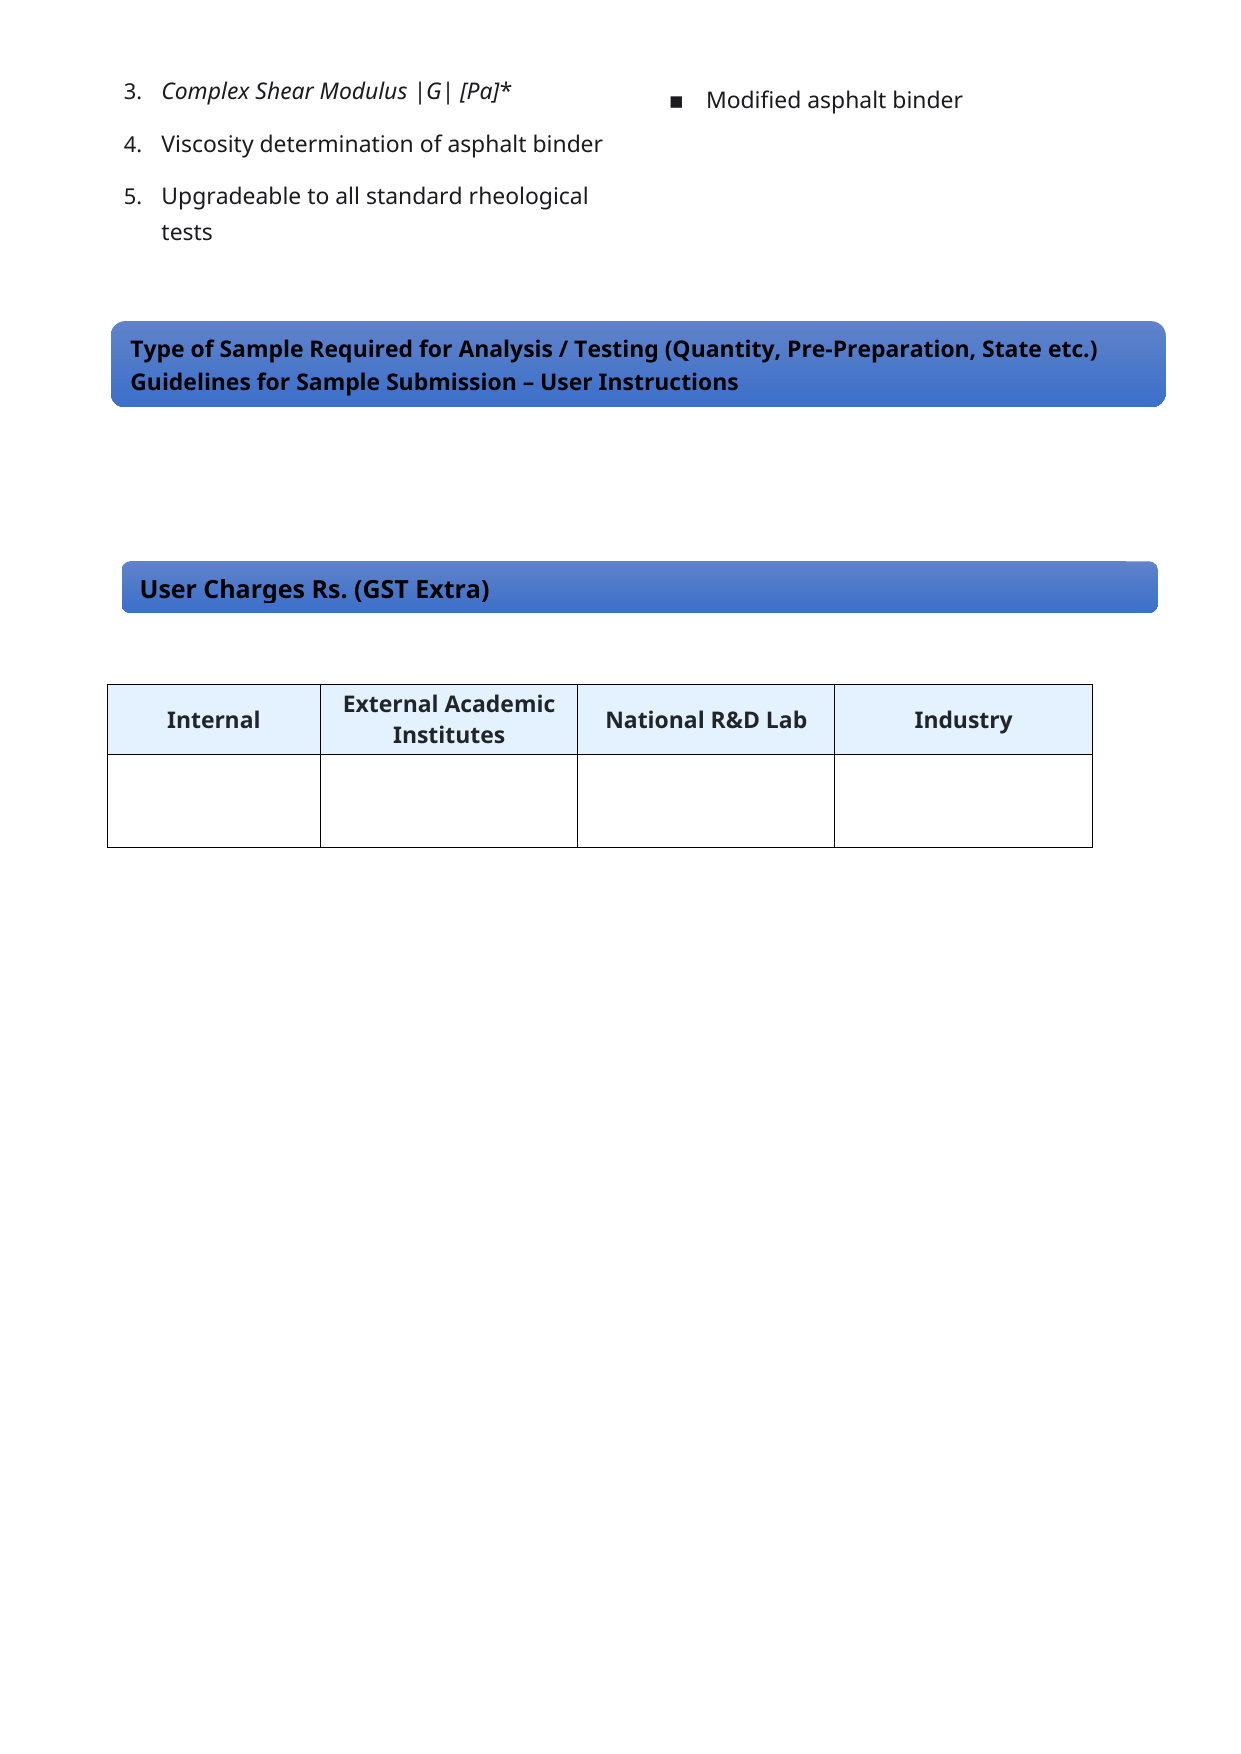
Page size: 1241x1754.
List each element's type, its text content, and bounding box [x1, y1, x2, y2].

table_cell [578, 755, 834, 847]
table_cell [321, 755, 577, 847]
table_cell [108, 755, 320, 847]
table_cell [75, 75, 619, 321]
table_header National R&D Lab [578, 685, 834, 754]
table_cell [620, 75, 1164, 321]
table_header Industry [835, 685, 1092, 754]
table_cell [835, 755, 1092, 847]
table_header Internal [108, 685, 320, 754]
table_header External Academic Institutes [321, 685, 577, 754]
